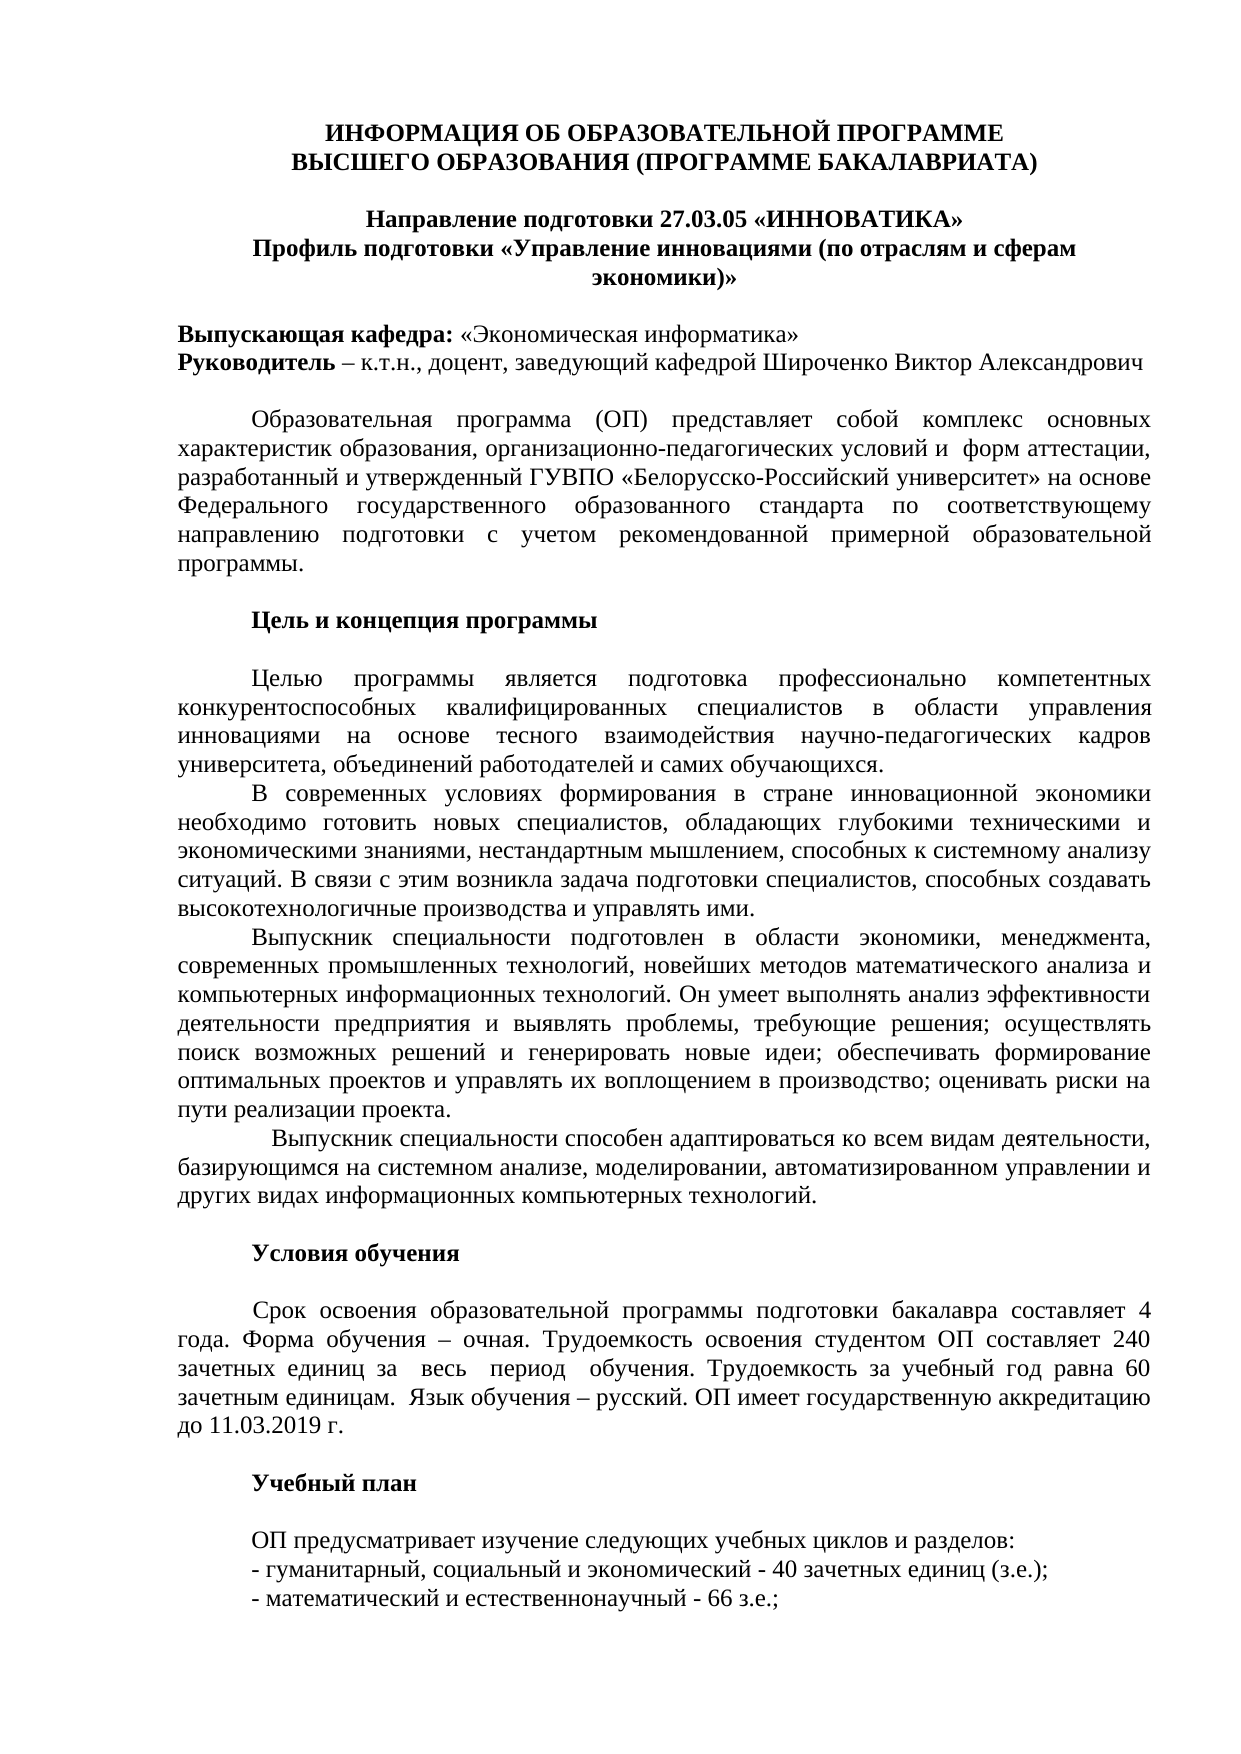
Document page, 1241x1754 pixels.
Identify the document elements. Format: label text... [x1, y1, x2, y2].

text Выпускник специальности подготовлен в области экономики, менеджмента, современных промышленных технологий, новейших методов математического анализа и компьютерных информационных технологий. Он умеет выполнять анализ эффективности деятельности предприятия и выявлять проблемы, требующие решения; осуществлять поиск возможных решений и генерировать новые идеи; обеспечивать формирование оптимальных проектов и управлять их воплощением в производство; оценивать риски на пути реализации проекта. [177, 922, 1152, 1123]
text Руководитель – к.т.н., доцент, заведующий кафедрой Широченко Виктор Александрович [177, 347, 1152, 376]
text Учебный план [177, 1468, 1152, 1497]
text Выпускающая кафедра: «Экономическая информатика» [177, 319, 1152, 347]
text Условия обучения [177, 1238, 1152, 1267]
text Целью программы является подготовка профессионально компетентных конкурентоспособных квалифицированных специалистов в области управления инновациями на основе тесного взаимодействия научно-педагогических кадров университета, объединений работодателей и самих обучающихся. [177, 663, 1152, 778]
text Выпускник специальности способен адаптироваться ко всем видам деятельности, базирующимся на системном анализе, моделировании, автоматизированном управлении и других видах информационных компьютерных технологий. [177, 1123, 1152, 1209]
text - гуманитарный, социальный и экономический - 40 зачетных единиц (з.е.); [177, 1554, 1152, 1583]
text Профиль подготовки «Управление инновациями (по отраслям и сферам экономики)» [177, 233, 1152, 291]
text - математический и естественнонаучный - 66 з.е.; [177, 1583, 1152, 1612]
text ИНФОРМАЦИЯ ОБ ОБРАЗОВАТЕЛЬНОЙ ПРОГРАММЕ [177, 118, 1152, 147]
text ОП предусматривает изучение следующих учебных циклов и разделов: [177, 1525, 1152, 1554]
text Образовательная программа (ОП) представляет собой комплекс основных характеристик образования, организационно-педагогических условий и форм аттестации, разработанный и утвержденный ГУВПО «Белорусско-Российский университет» на основе Федерального государственного образованного стандарта по соответствующему направлению подготовки с учетом рекомендованной примерной образовательной программы. [177, 404, 1152, 577]
text В современных условиях формирования в стране инновационной экономики необходимо готовить новых специалистов, обладающих глубокими техническими и экономическими знаниями, нестандартным мышлением, способных к системному анализу ситуаций. В связи с этим возникла задача подготовки специалистов, способных создавать высокотехнологичные производства и управлять ими. [177, 778, 1152, 922]
text Направление подготовки 27.03.05 «ИННОВАТИКА» [177, 204, 1152, 233]
text ВЫСШЕГО ОБРАЗОВАНИЯ (ПРОГРАММЕ БАКАЛАВРИАТА) [177, 147, 1152, 176]
text Цель и концепция программы [177, 605, 1152, 634]
text Срок освоения образовательной программы подготовки бакалавра составляет 4 года. Форма обучения – очная. Трудоемкость освоения студентом ОП составляет 240 зачетных единиц за весь период обучения. Трудоемкость за учебный год равна 60 зачетным единицам. Язык обучения – русский. ОП имеет государственную аккредитацию до 11.03.2019 г. [177, 1295, 1152, 1439]
